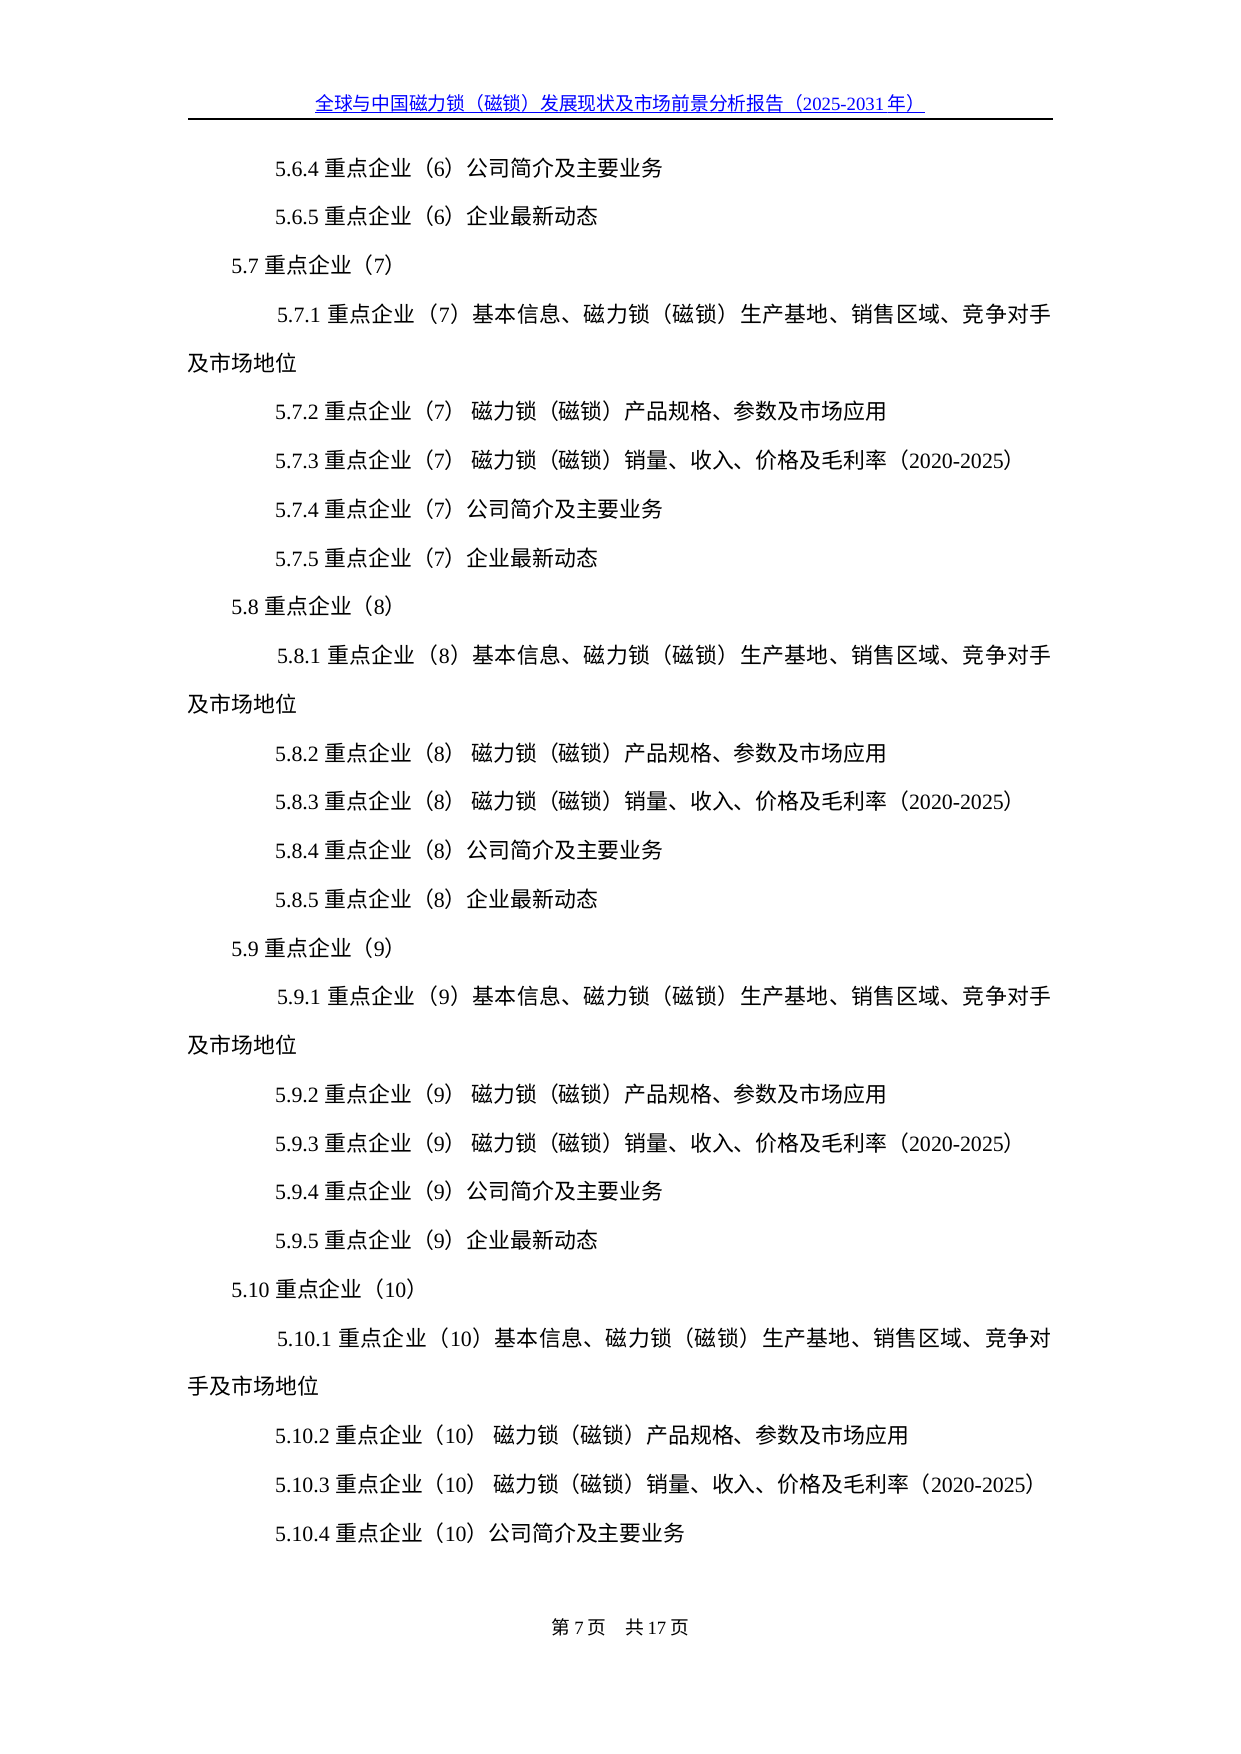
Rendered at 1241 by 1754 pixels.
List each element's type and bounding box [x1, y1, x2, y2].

text [187, 150, 1053, 1548]
